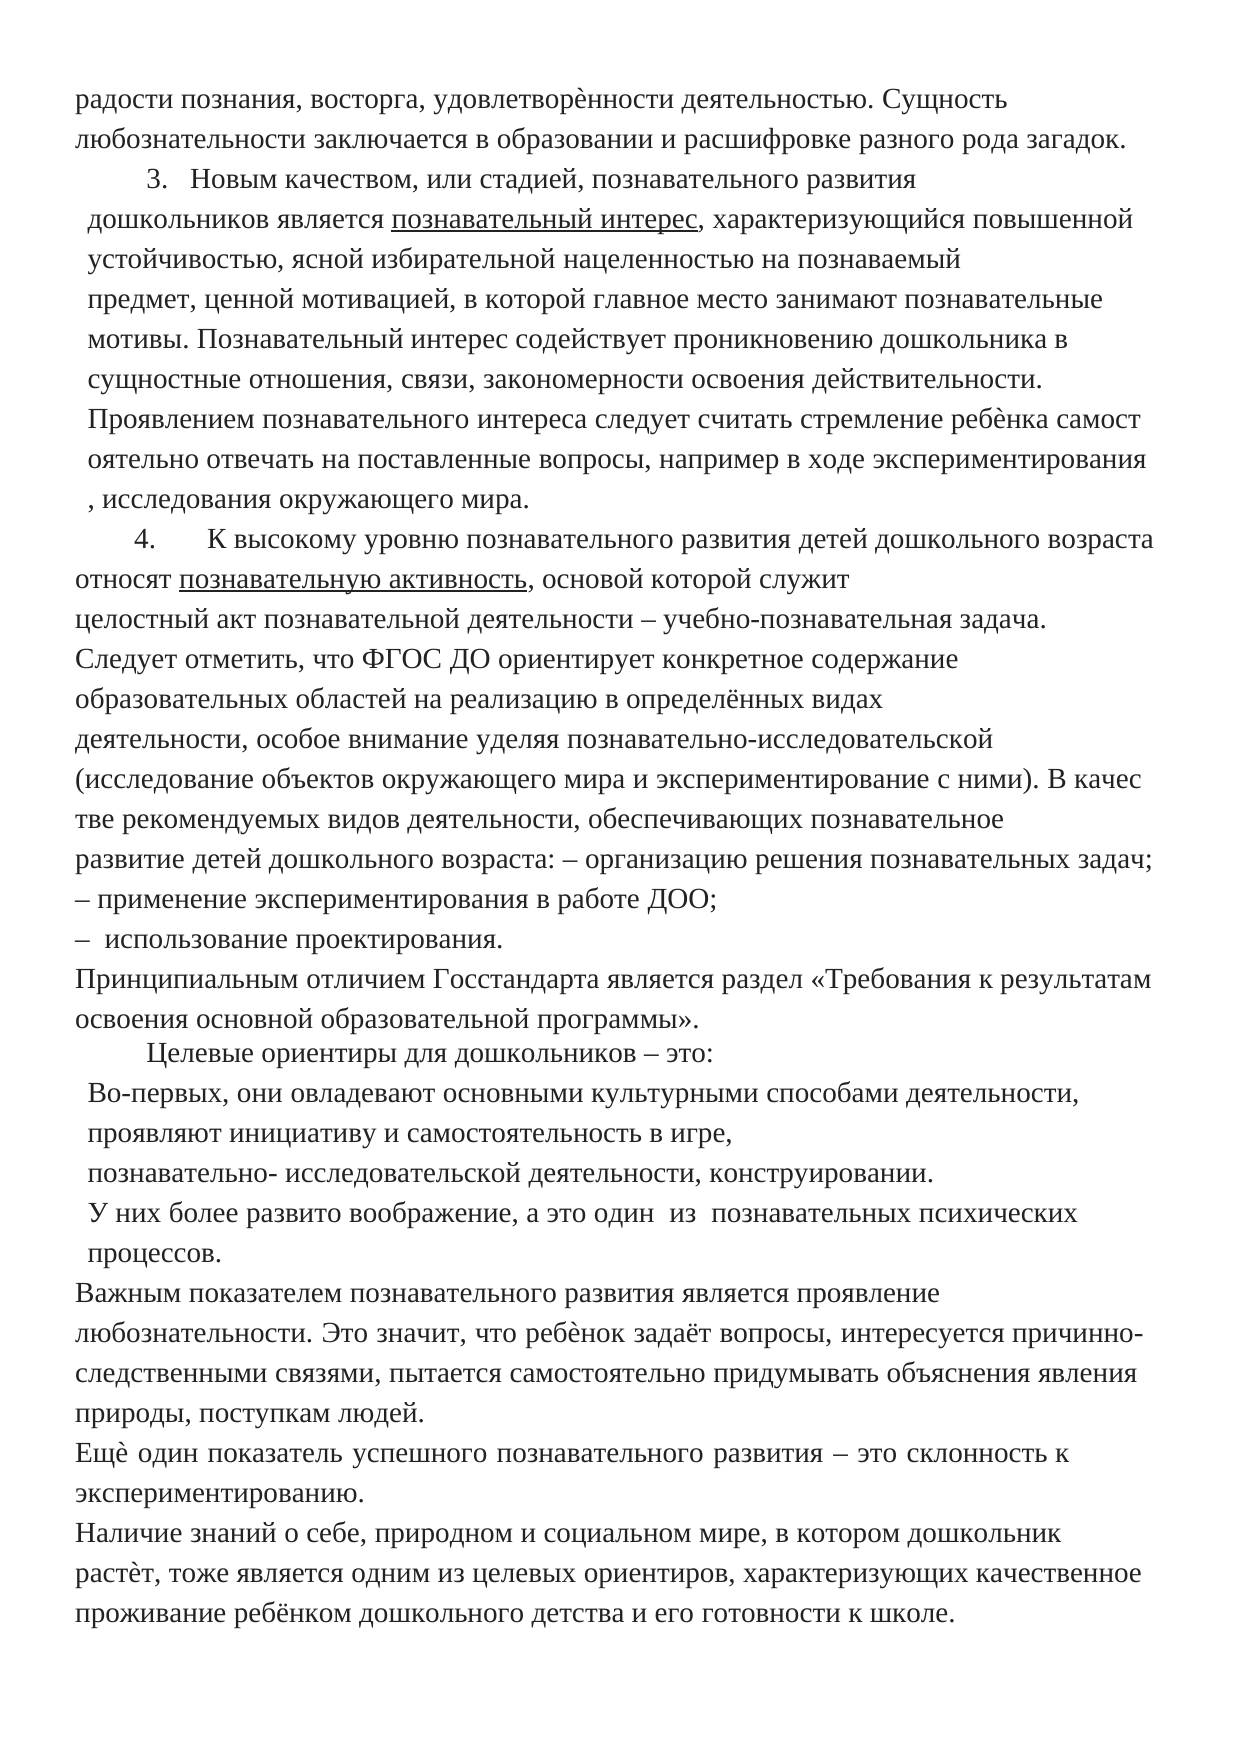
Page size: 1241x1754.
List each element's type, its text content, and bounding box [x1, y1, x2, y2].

text У них более развито воображение, а это один из познавательных психических процессов. [87, 1188, 1152, 1268]
text Ещѐ один показатель успешного познавательного развития – это склонность к экспериментированию. [75, 1428, 1153, 1508]
text Принципиальным отличием Госстандарта является раздел «Требования к результатам освоения основной образовательной программы». [75, 955, 1152, 1035]
text Важным показателем познавательного развития является проявление любознательности. Это значит, что ребѐнок задаёт вопросы, интересуется причинно-следственными связями, пытается самостоятельно придумывать объяснения явления природы, поступкам людей. [75, 1268, 1152, 1428]
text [75, 75, 1152, 155]
text Во-первых, они овладевают основными культурными способами деятельности, проявляют инициативу и самостоятельность в игре, познавательно- исследовательской деятельности, конструировании. [87, 1068, 1153, 1188]
text 3. Новым качеством, или стадией, познавательного развития дошкольников является познавательный интерес, характеризующийся повышенной устойчивостью, ясной избирательной нацеленностью на познаваемый предмет, ценной мотивацией, в которой главное место занимают познавательные мотивы. Познавательный интерес содействует проникновению дошкольника в сущностные отношения, связи, закономерности освоения действительности. Проявлением познавательного интереса следует считать стремление ребѐнка самостоятельно отвечать на поставленные вопросы, например в ходе экспериментирования, исследования окружающего мира. [87, 155, 1152, 515]
text Следует отметить, что ФГОС ДО ориентирует конкретное содержание образовательных областей на реализацию в определённых видах деятельности, особое внимание уделяя познавательно-исследовательской (исследование объектов окружающего мира и экспериментирование с ними). В качестве рекомендуемых видов деятельности, обеспечивающих познавательное развитие детей дошкольного возраста: – организацию решения познавательных задач; – применение экспериментирования в работе ДОО; – использование проектирования. [75, 635, 1153, 955]
text Целевые ориентиры для дошкольников – это: [146, 1035, 1165, 1068]
text 4. К высокому уровню познавательного развития детей дошкольного возраста относят познавательную активность, основой которой служит целостный акт познавательной деятельности – учебно-познавательная задача. [75, 515, 1165, 635]
text Наличие знаний о себе, природном и социальном мире, в котором дошкольник растѐт, тоже является одним из целевых ориентиров, характеризующих качественное проживание ребёнком дошкольного детства и его готовности к школе. [75, 1508, 1152, 1628]
